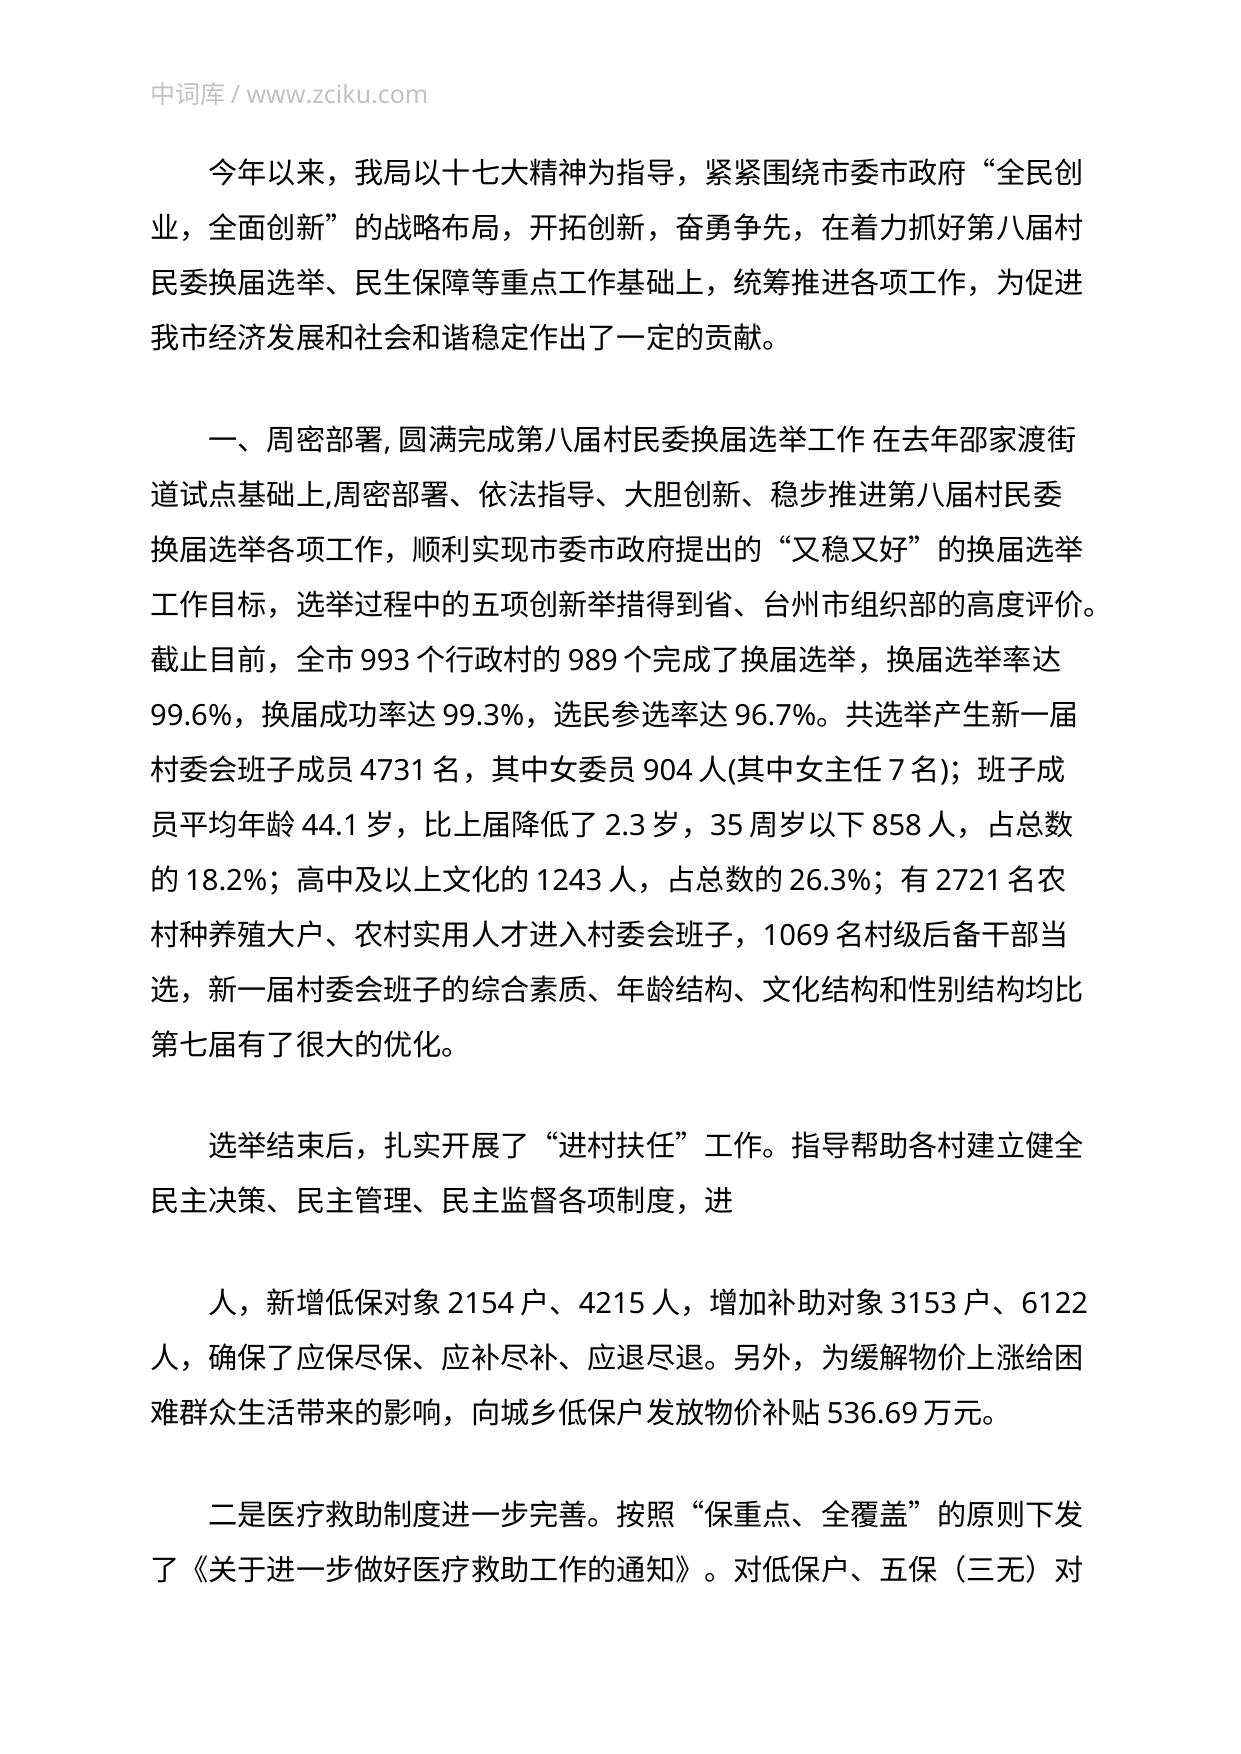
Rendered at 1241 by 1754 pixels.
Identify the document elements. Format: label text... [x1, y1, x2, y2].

text 一、周密部署, 圆满完成第八届村民委换届选举工作 在去年邵家渡街道试点基础上,周密部署、依法指导、大胆创新、稳步推进第八届村民委换届选举各项工作，顺利实现市委市政府提出的“又稳又好”的换届选举工作目标，选举过程中的五项创新举措得到省、台州市组织部的高度评价。截止目前，全市993个行政村的989个完成了换届选举，换届选举率达99.6%，换届成功率达99.3%，选民参选率达96.7%。共选举产生新一届村委会班子成员4731名，其中女委员904人(其中女主任7名)；班子成员平均年龄44.1岁，比上届降低了2.3岁，35周岁以下858人，占总数的18.2%；高中及以上文化的1243人，占总数的26.3%；有2721名农村种养殖大户、农村实用人才进入村委会班子，1069名村级后备干部当选，新一届村委会班子的综合素质、年龄结构、文化结构和性别结构均比第七届有了很大的优化。 [150, 416, 1090, 1063]
text 人，新增低保对象2154户、4215人，增加补助对象3153户、6122人，确保了应保尽保、应补尽补、应退尽退。另外，为缓解物价上涨给困难群众生活带来的影响，向城乡低保户发放物价补贴536.69万元。 [150, 1279, 1090, 1432]
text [150, 1491, 1090, 1589]
text 今年以来，我局以十七大精神为指导，紧紧围绕市委市政府“全民创业，全面创新”的战略布局，开拓创新，奋勇争先，在着力抓好第八届村民委换届选举、民生保障等重点工作基础上，统筹推进各项工作，为促进我市经济发展和社会和谐稳定作出了一定的贡献。 [150, 150, 1090, 357]
text 选举结束后，扎实开展了“进村扶任”工作。指导帮助各村建立健全民主决策、民主管理、民主监督各项制度，进 [150, 1123, 1090, 1220]
